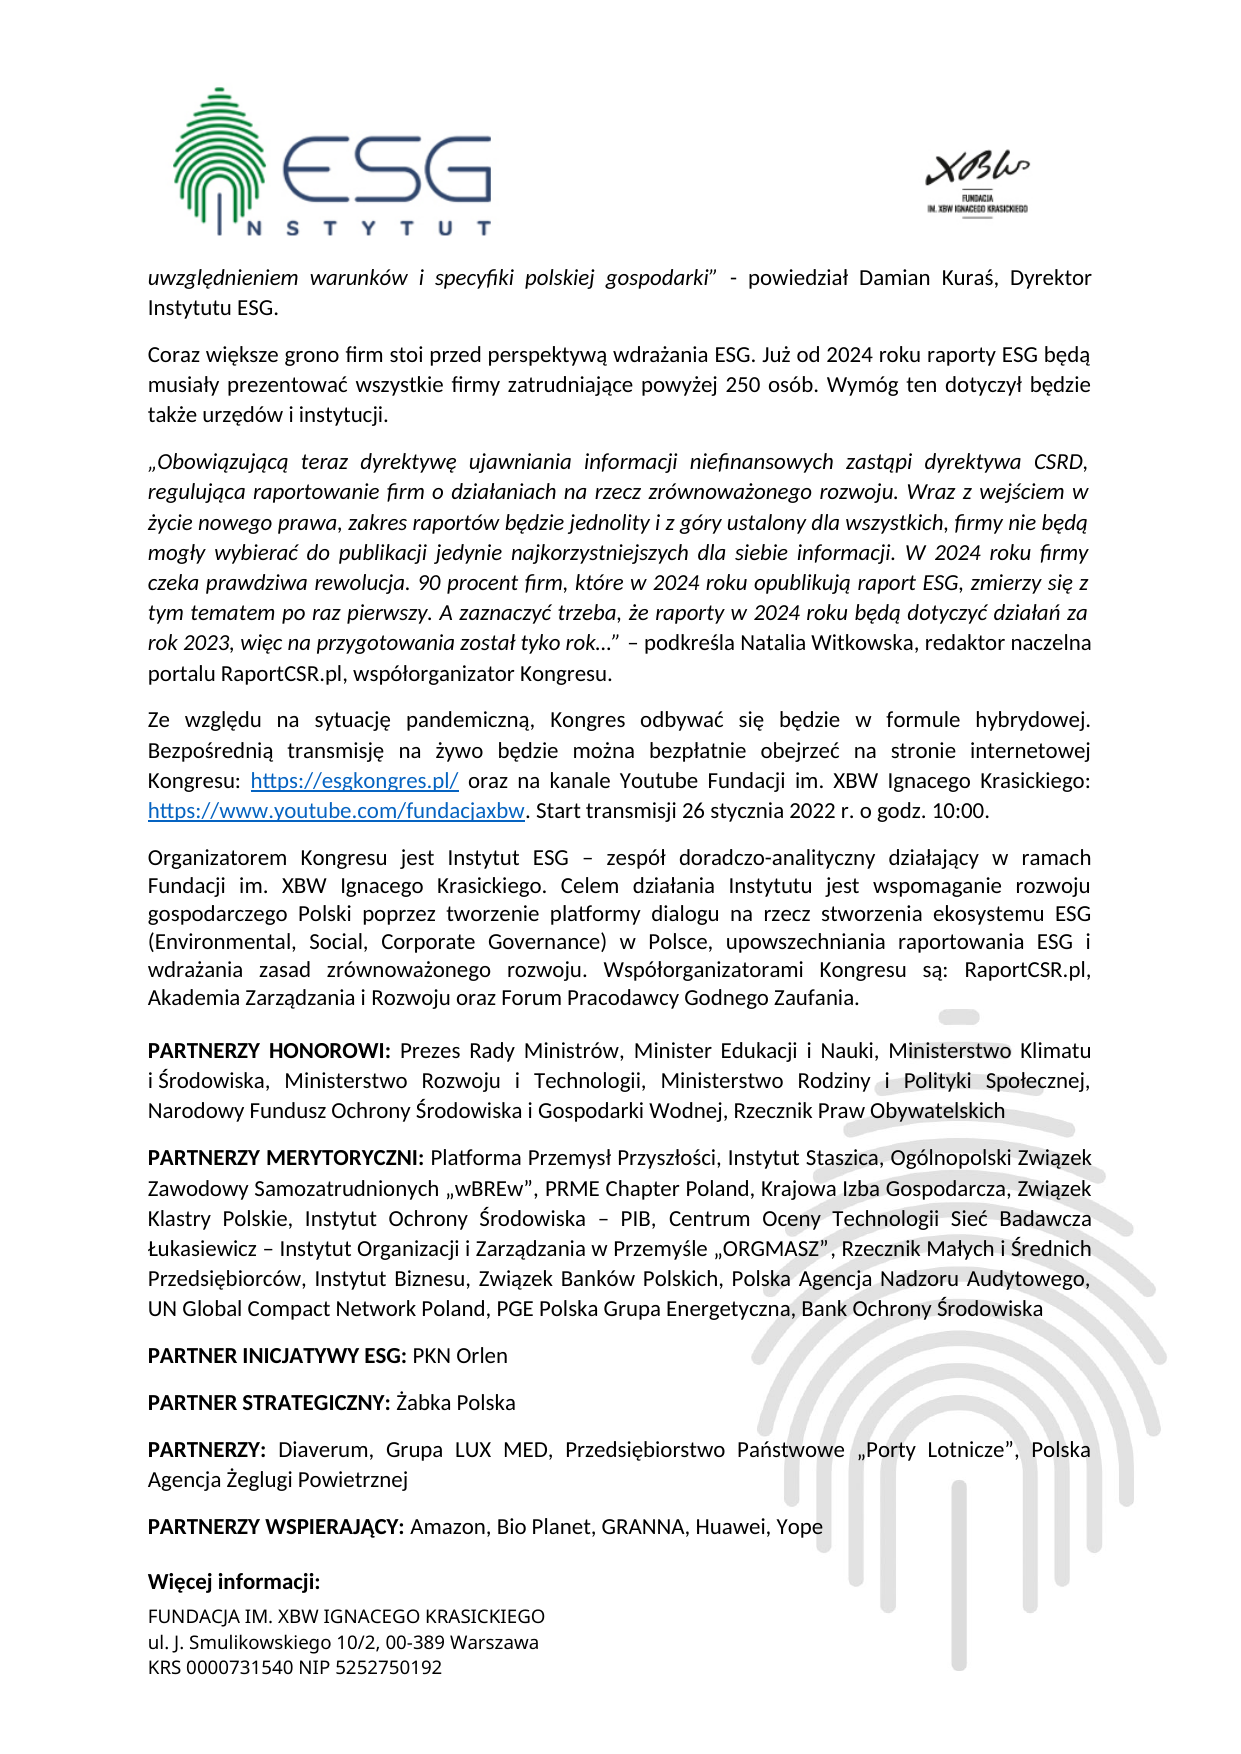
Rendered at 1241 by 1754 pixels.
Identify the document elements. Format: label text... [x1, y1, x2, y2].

picture [750, 1009, 1170, 1671]
text Więcej informacji: [148, 1567, 1093, 1595]
text PARTNERZY HONOROWI: Prezes Rady Ministrów, Minister Edukacji i Nauki, Ministerstwo Klimatu i Środowiska, Ministerstwo Rozwoju i Technologii, Ministerstwo Rodziny i Polityki Społecznej, Narodowy Fundusz Ochrony Środowiska i Gospodarki Wodnej, Rzecznik Praw Obywatelskich [148, 1036, 1093, 1124]
text „Obowiązującą teraz dyrektywę ujawniania informacji niefinansowych zastąpi dyrektywa CSRD, regulująca raportowanie firm o działaniach na rzecz zrównoważonego rozwoju. Wraz z wejściem w życie nowego prawa, zakres raportów będzie jednolity i z góry ustalony dla wszystkich, firmy nie będą mogły wybierać do publikacji jedynie najkorzystniejszych dla siebie informacji. W 2024 roku firmy czeka prawdziwa rewolucja. 90 procent firm, które w 2024 roku opublikują raport ESG, zmierzy się z tym tematem po raz pierwszy. A zaznaczyć trzeba, że raporty w 2024 roku będą dotyczyć działań za rok 2023, więc na przygotowania został tyko rok…” – podkreśla Natalia Witkowska, redaktor naczelna portalu RaportCSR.pl, współorganizator Kongresu. [148, 447, 1093, 687]
text PARTNERZY WSPIERAJĄCY: Amazon, Bio Planet, GRANNA, Huawei, Yope [148, 1512, 1093, 1540]
text Coraz większe grono firm stoi przed perspektywą wdrażania ESG. Już od 2024 roku raporty ESG będą musiały prezentować wszystkie firmy zatrudniające powyżej 250 osób. Wymóg ten dotyczył będzie także urzędów i instytucji. [148, 340, 1093, 428]
text PARTNERZY MERYTORYCZNI: Platforma Przemysł Przyszłości, Instytut Staszica, Ogólnopolski Związek Zawodowy Samozatrudnionych „wBREw”, PRME Chapter Poland, Krajowa Izba Gospodarcza, Związek Klastry Polskie, Instytut Ochrony Środowiska – PIB, Centrum Oceny Technologii Sieć Badawcza Łukasiewicz – Instytut Organizacji i Zarządzania w Przemyśle „ORGMASZ”, Rzecznik Małych i Średnich Przedsiębiorców, Instytut Biznesu, Związek Banków Polskich, Polska Agencja Nadzoru Audytowego, UN Global Compact Network Poland, PGE Polska Grupa Energetyczna, Bank Ochrony Środowiska [148, 1143, 1093, 1322]
text PARTNER INICJATYWY ESG: PKN Orlen [148, 1341, 1093, 1369]
text PARTNER STRATEGICZNY: Żabka Polska [148, 1388, 1093, 1416]
text Organizatorem Kongresu jest Instytut ESG – zespół doradczo-analityczny działający w ramach Fundacji im. XBW Ignacego Krasickiego. Celem działania Instytutu jest wspomaganie rozwoju gospodarczego Polski poprzez tworzenie platformy dialogu na rzecz stworzenia ekosystemu ESG (Environmental, Social, Corporate Governance) w Polsce, upowszechniania raportowania ESG i wdrażania zasad zrównoważonego rozwoju. Współorganizatorami Kongresu są: RaportCSR.pl, Akademia Zarządzania i Rozwoju oraz Forum Pracodawcy Godnego Zaufania. [148, 843, 1093, 1011]
text Ze względu na sytuację pandemiczną, Kongres odbywać się będzie w formule hybrydowej. Bezpośrednią transmisję na żywo będzie można bezpłatnie obejrzeć na stronie internetowej Kongresu: https://esgkongres.pl/ oraz na kanale Youtube Fundacji im. XBW Ignacego Krasickiego: https://www.youtube.com/fundacjaxbw. Start transmisji 26 stycznia 2022 r. o godz. 10:00. [148, 706, 1093, 824]
picture [147, 73, 1092, 263]
text PARTNERZY: Diaverum, Grupa LUX MED, Przedsiębiorstwo Państwowe „Porty Lotnicze”, Polska Agencja Żeglugi Powietrznej [148, 1435, 1093, 1493]
